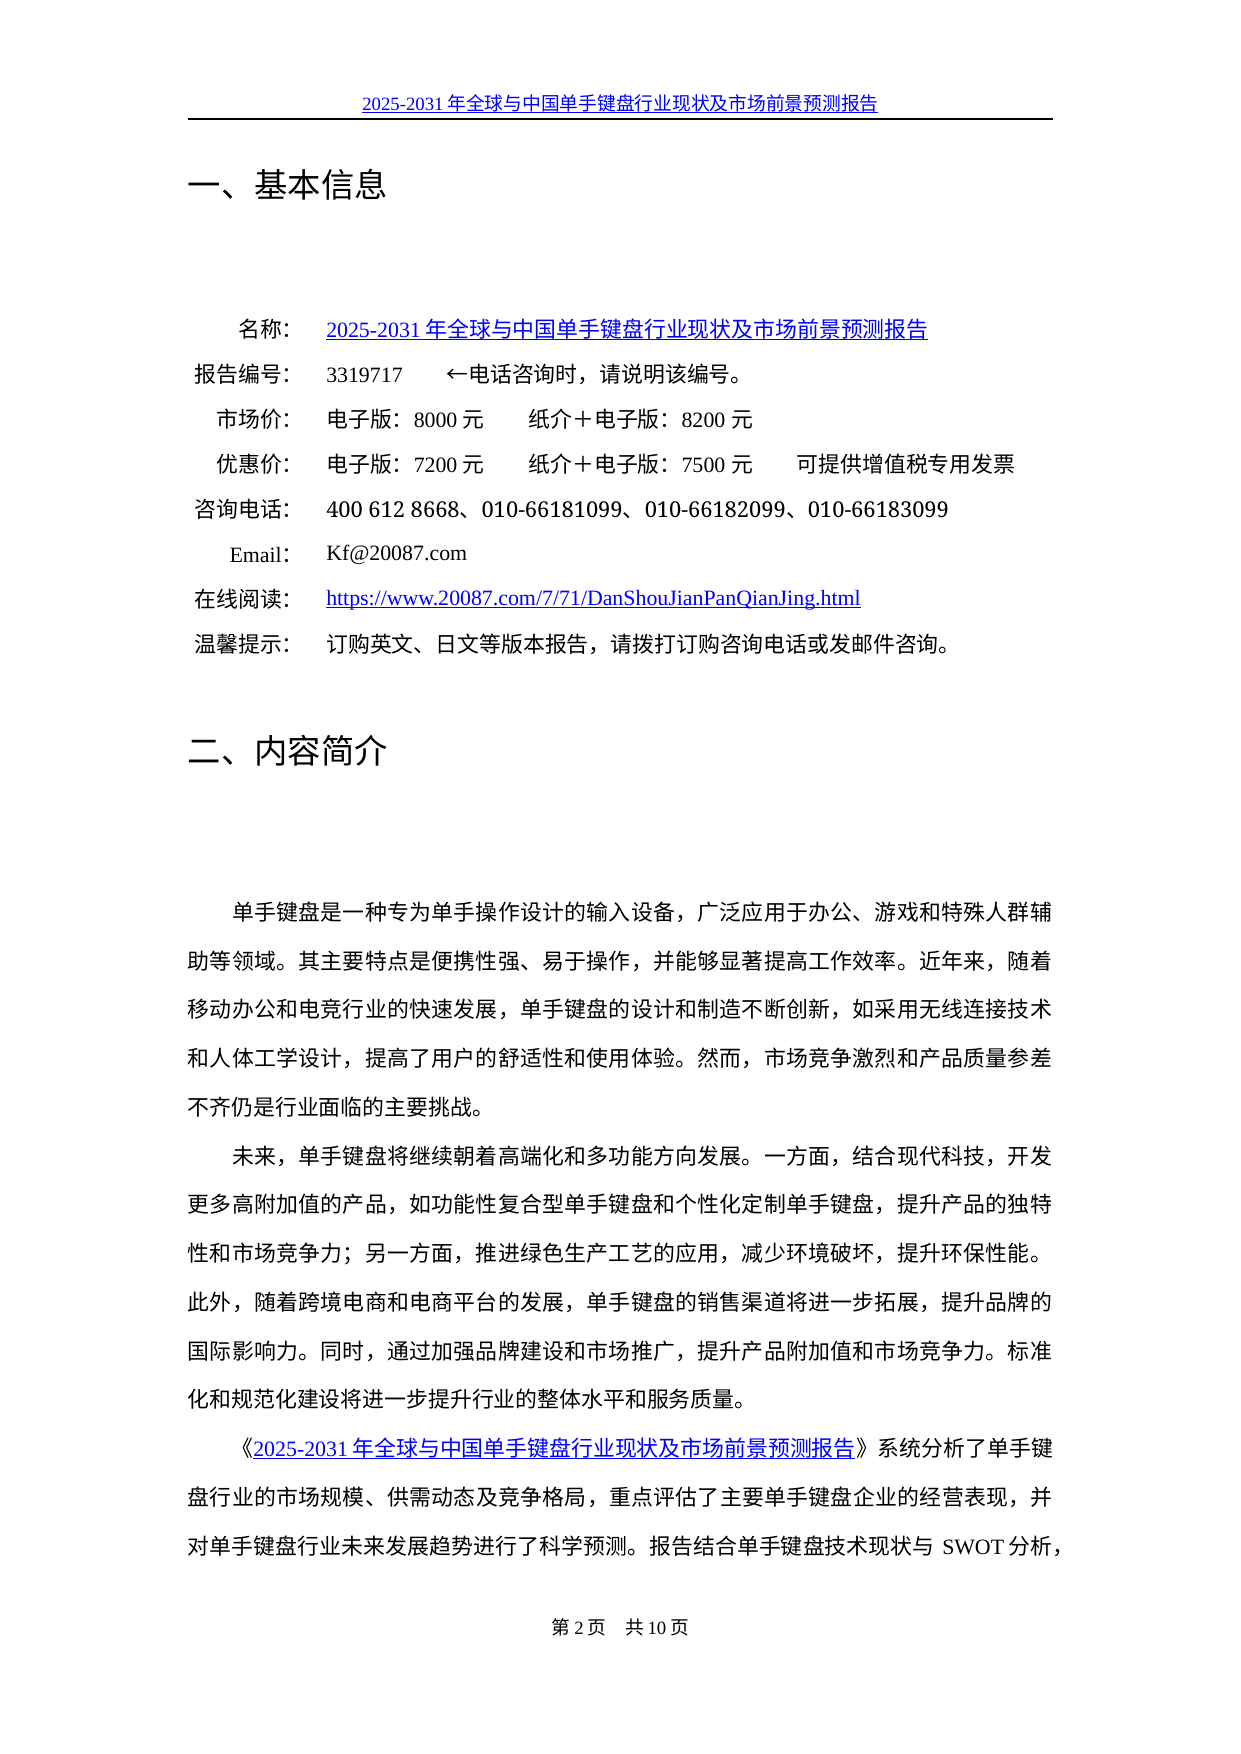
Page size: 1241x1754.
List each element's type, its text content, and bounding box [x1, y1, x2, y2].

table_cell 咨询电话： [167, 492, 315, 537]
table_cell 电子版：8000 元 纸介＋电子版：8200 元 [315, 402, 1073, 447]
table_header 2025-2031年全球与中国单手键盘行业现状及市场前景预测报告 [315, 312, 1073, 357]
table_cell 在线阅读： [167, 582, 315, 627]
table_cell [315, 582, 1073, 627]
table_cell 订购英文、日文等版本报告，请拨打订购咨询电话或发邮件咨询。 [315, 627, 1073, 672]
table_header 名称： [167, 312, 315, 357]
title 一、基本信息 [187, 150, 1053, 215]
table_cell 电子版：7200 元 纸介＋电子版：7500 元 可提供增值税专用发票 [315, 447, 1073, 492]
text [187, 894, 1053, 1561]
table_cell 400 612 8668、010-66181099、010-66182099、010-66183099 [315, 492, 1073, 537]
table_cell 报告编号： [167, 357, 315, 402]
table_cell Kf@20087.com [315, 537, 1073, 582]
table_cell 优惠价： [167, 447, 315, 492]
table_cell Email： [167, 537, 315, 582]
table_cell 市场价： [167, 402, 315, 447]
title 二、内容简介 [187, 717, 1053, 782]
table_cell 温馨提示： [167, 627, 315, 672]
table_cell 3319717 ←电话咨询时，请说明该编号。 [315, 357, 1073, 402]
